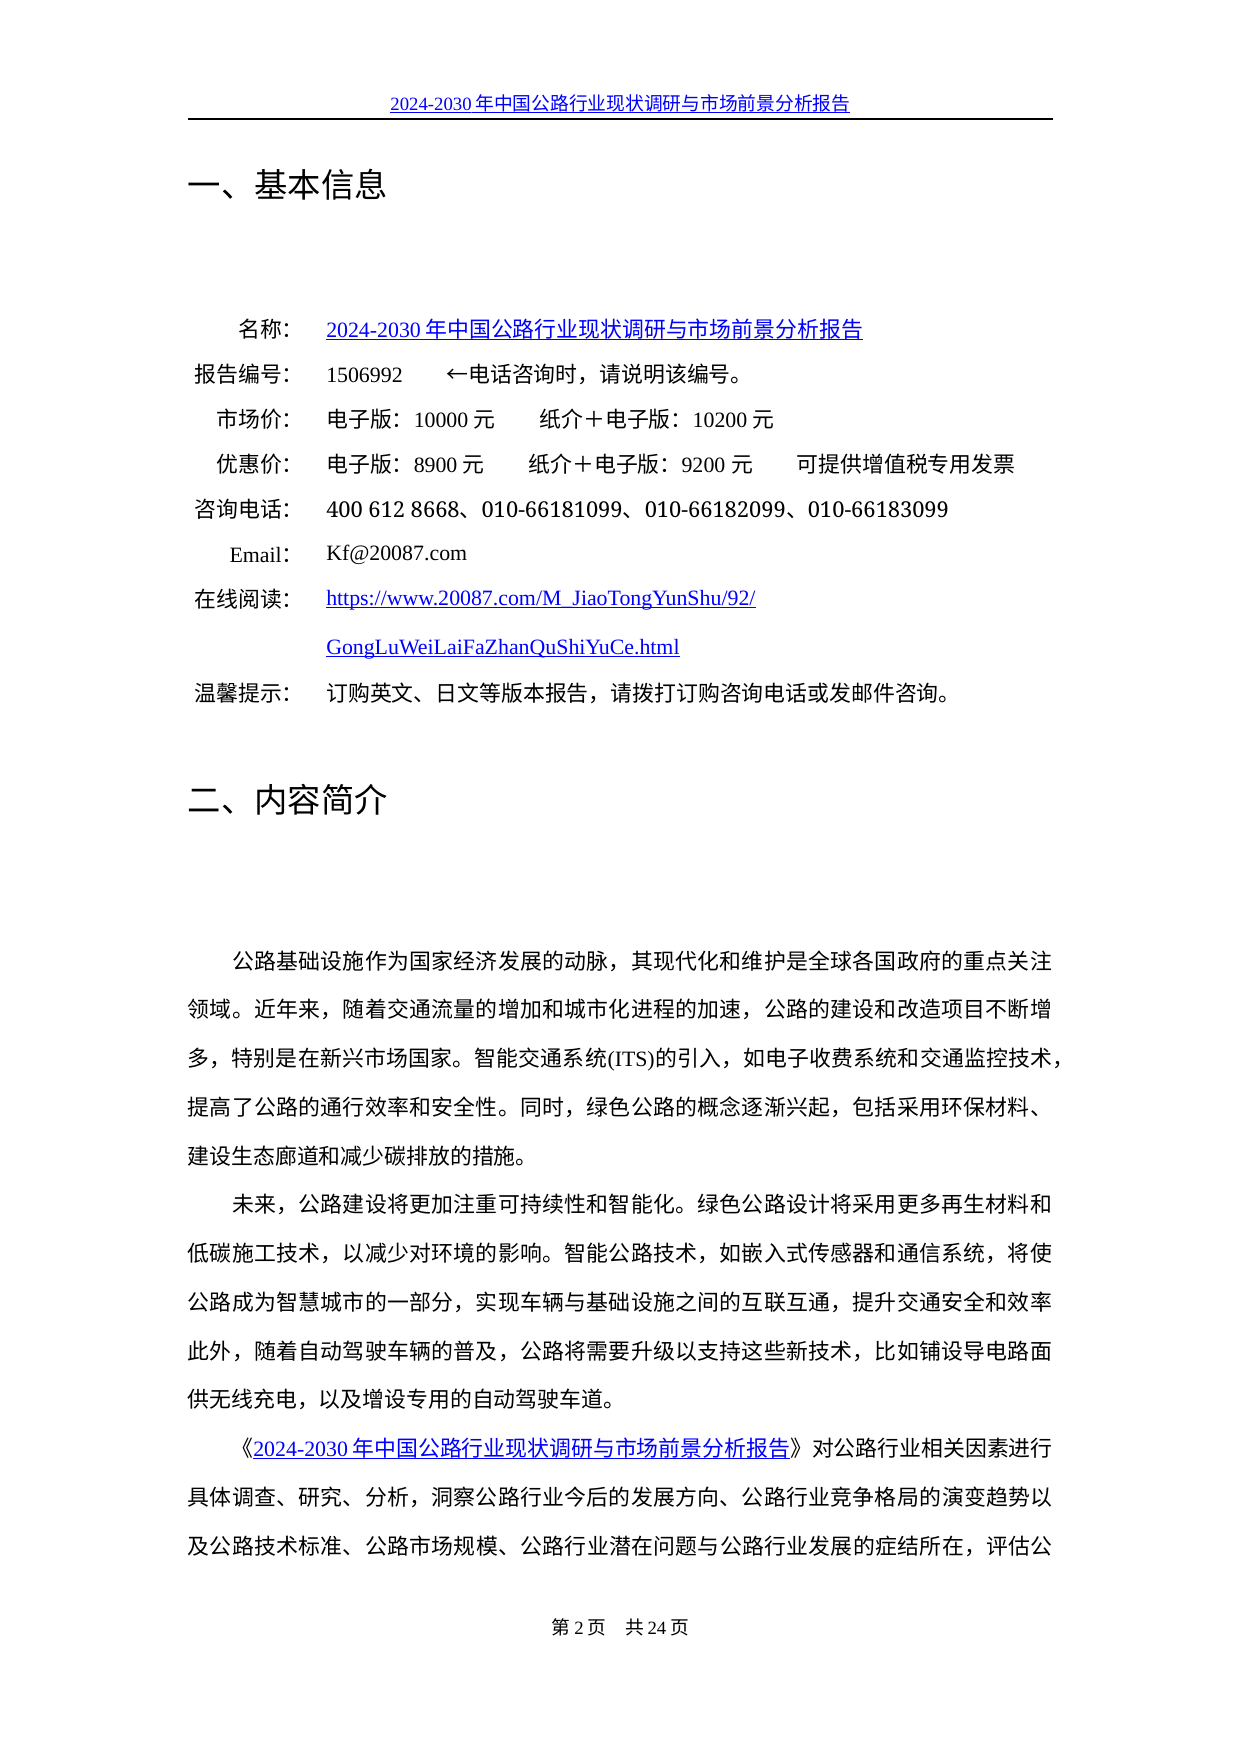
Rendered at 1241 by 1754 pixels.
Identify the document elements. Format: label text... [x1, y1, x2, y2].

table_cell 优惠价： [167, 447, 315, 492]
table_cell 400 612 8668、010-66181099、010-66182099、010-66183099 [315, 492, 1073, 537]
table_cell Kf@20087.com [315, 537, 1073, 582]
table_cell 市场价： [167, 402, 315, 447]
table_cell 在线阅读： [167, 582, 315, 675]
table_cell [315, 582, 1073, 675]
table_cell 报告编号： [167, 357, 315, 402]
table_cell 订购英文、日文等版本报告，请拨打订购咨询电话或发邮件咨询。 [315, 675, 1073, 720]
table_header 名称： [167, 312, 315, 357]
table_cell 咨询电话： [167, 492, 315, 537]
table_cell 温馨提示： [167, 675, 315, 720]
table_header 2024-2030年中国公路行业现状调研与市场前景分析报告 [315, 312, 1073, 357]
table_cell 电子版：8900 元 纸介＋电子版：9200 元 可提供增值税专用发票 [315, 447, 1073, 492]
title 二、内容简介 [187, 766, 1053, 831]
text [187, 943, 1053, 1561]
table_cell Email： [167, 537, 315, 582]
table_cell 1506992 ←电话咨询时，请说明该编号。 [315, 357, 1073, 402]
title 一、基本信息 [187, 150, 1053, 215]
table_cell 电子版：10000 元 纸介＋电子版：10200 元 [315, 402, 1073, 447]
